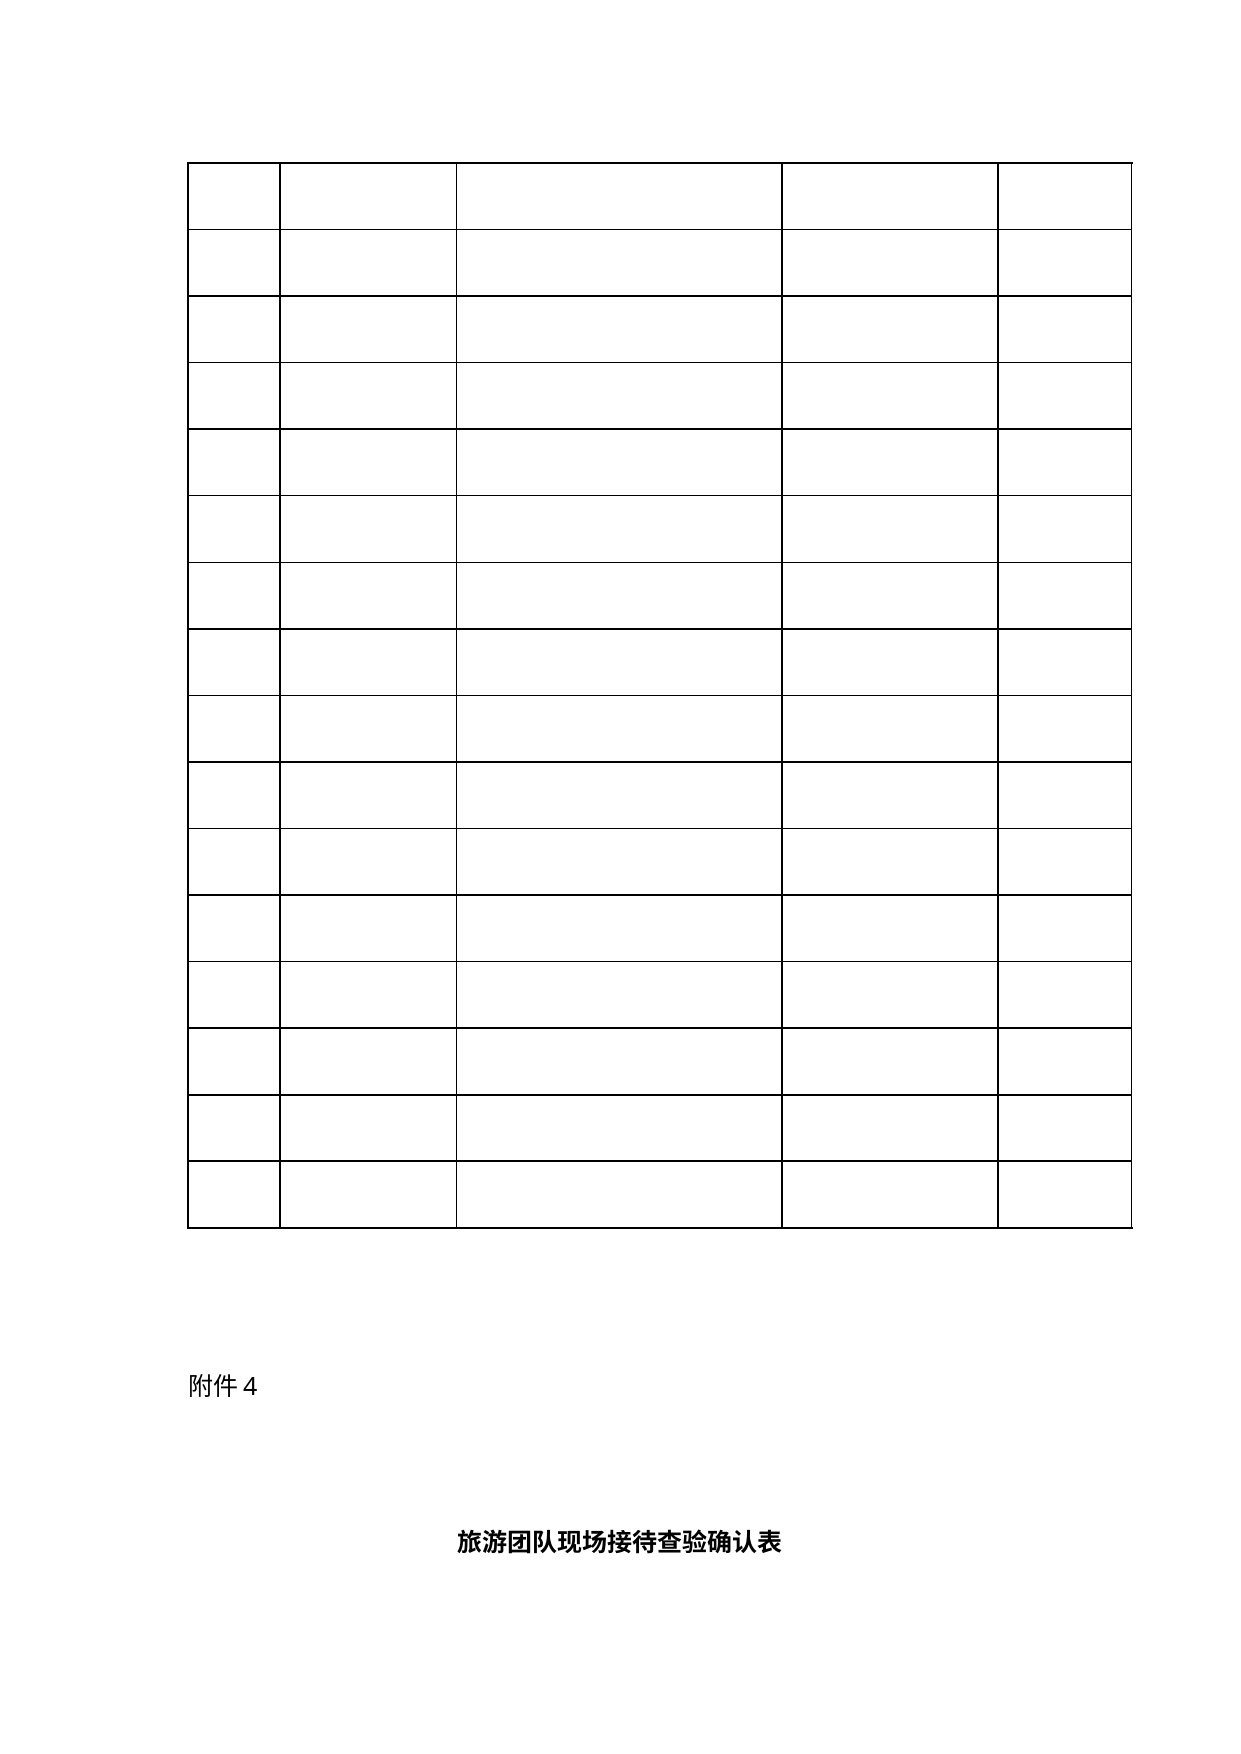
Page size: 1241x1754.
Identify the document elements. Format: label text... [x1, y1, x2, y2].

table_cell [457, 829, 781, 894]
table_cell [783, 829, 997, 894]
table_cell [999, 763, 1131, 828]
table_cell [189, 430, 279, 495]
table_cell [189, 630, 279, 694]
table_cell [189, 763, 279, 828]
table_cell [999, 1096, 1131, 1160]
table_cell [999, 630, 1131, 694]
table_cell [457, 164, 781, 228]
text 旅游团队现场接待查验确认表 [188, 1508, 1052, 1573]
table_cell [783, 496, 997, 561]
table_cell [999, 297, 1131, 362]
table_cell [999, 230, 1131, 295]
table_cell [457, 630, 781, 694]
table_cell [783, 1162, 997, 1227]
table_cell [281, 896, 456, 961]
table_cell [457, 230, 781, 295]
table_cell [783, 363, 997, 428]
table_cell [281, 696, 456, 761]
table_cell [457, 763, 781, 828]
table_cell [189, 563, 279, 628]
table_cell [281, 563, 456, 628]
table_cell [999, 896, 1131, 961]
table_cell [999, 363, 1131, 428]
table_cell [457, 430, 781, 495]
table_cell [457, 896, 781, 961]
table_cell [281, 430, 456, 495]
table_cell [457, 1029, 781, 1094]
table_cell [783, 1096, 997, 1160]
table_cell [189, 363, 279, 428]
table_cell [281, 763, 456, 828]
table_cell [999, 829, 1131, 894]
text 附件4 [188, 1352, 1052, 1417]
table_cell [999, 1029, 1131, 1094]
table_cell [457, 962, 781, 1027]
table_cell [457, 363, 781, 428]
table_cell [783, 1029, 997, 1094]
table_cell [281, 630, 456, 694]
table_cell [189, 696, 279, 761]
table_cell [281, 164, 456, 228]
table_cell [457, 297, 781, 362]
table_cell [281, 1029, 456, 1094]
table_cell [783, 896, 997, 961]
table_cell [999, 164, 1131, 228]
table_cell [281, 962, 456, 1027]
table_cell [281, 297, 456, 362]
table_cell [189, 164, 279, 228]
table_cell [189, 297, 279, 362]
table_cell [189, 1029, 279, 1094]
table_cell [783, 696, 997, 761]
table_cell [999, 430, 1131, 495]
table_cell [189, 1096, 279, 1160]
table_cell [999, 1162, 1131, 1227]
table_cell [281, 496, 456, 561]
table_cell [999, 496, 1131, 561]
table_cell [783, 962, 997, 1027]
table_cell [457, 496, 781, 561]
table_cell [281, 1096, 456, 1160]
table_cell [783, 763, 997, 828]
table_cell [783, 630, 997, 694]
table_cell [189, 230, 279, 295]
table_cell [457, 696, 781, 761]
table_cell [457, 1162, 781, 1227]
table_cell [189, 1162, 279, 1227]
table_cell [783, 164, 997, 228]
table_cell [281, 1162, 456, 1227]
table_cell [189, 829, 279, 894]
table_cell [999, 962, 1131, 1027]
table_cell [281, 230, 456, 295]
table_cell [783, 563, 997, 628]
table_cell [783, 430, 997, 495]
table_cell [189, 962, 279, 1027]
table_cell [281, 363, 456, 428]
table_cell [783, 230, 997, 295]
table_cell [189, 896, 279, 961]
table_cell [783, 297, 997, 362]
table_cell [189, 496, 279, 561]
table_cell [999, 563, 1131, 628]
table_cell [457, 1096, 781, 1160]
table_cell [999, 696, 1131, 761]
table_cell [457, 563, 781, 628]
table_cell [281, 829, 456, 894]
